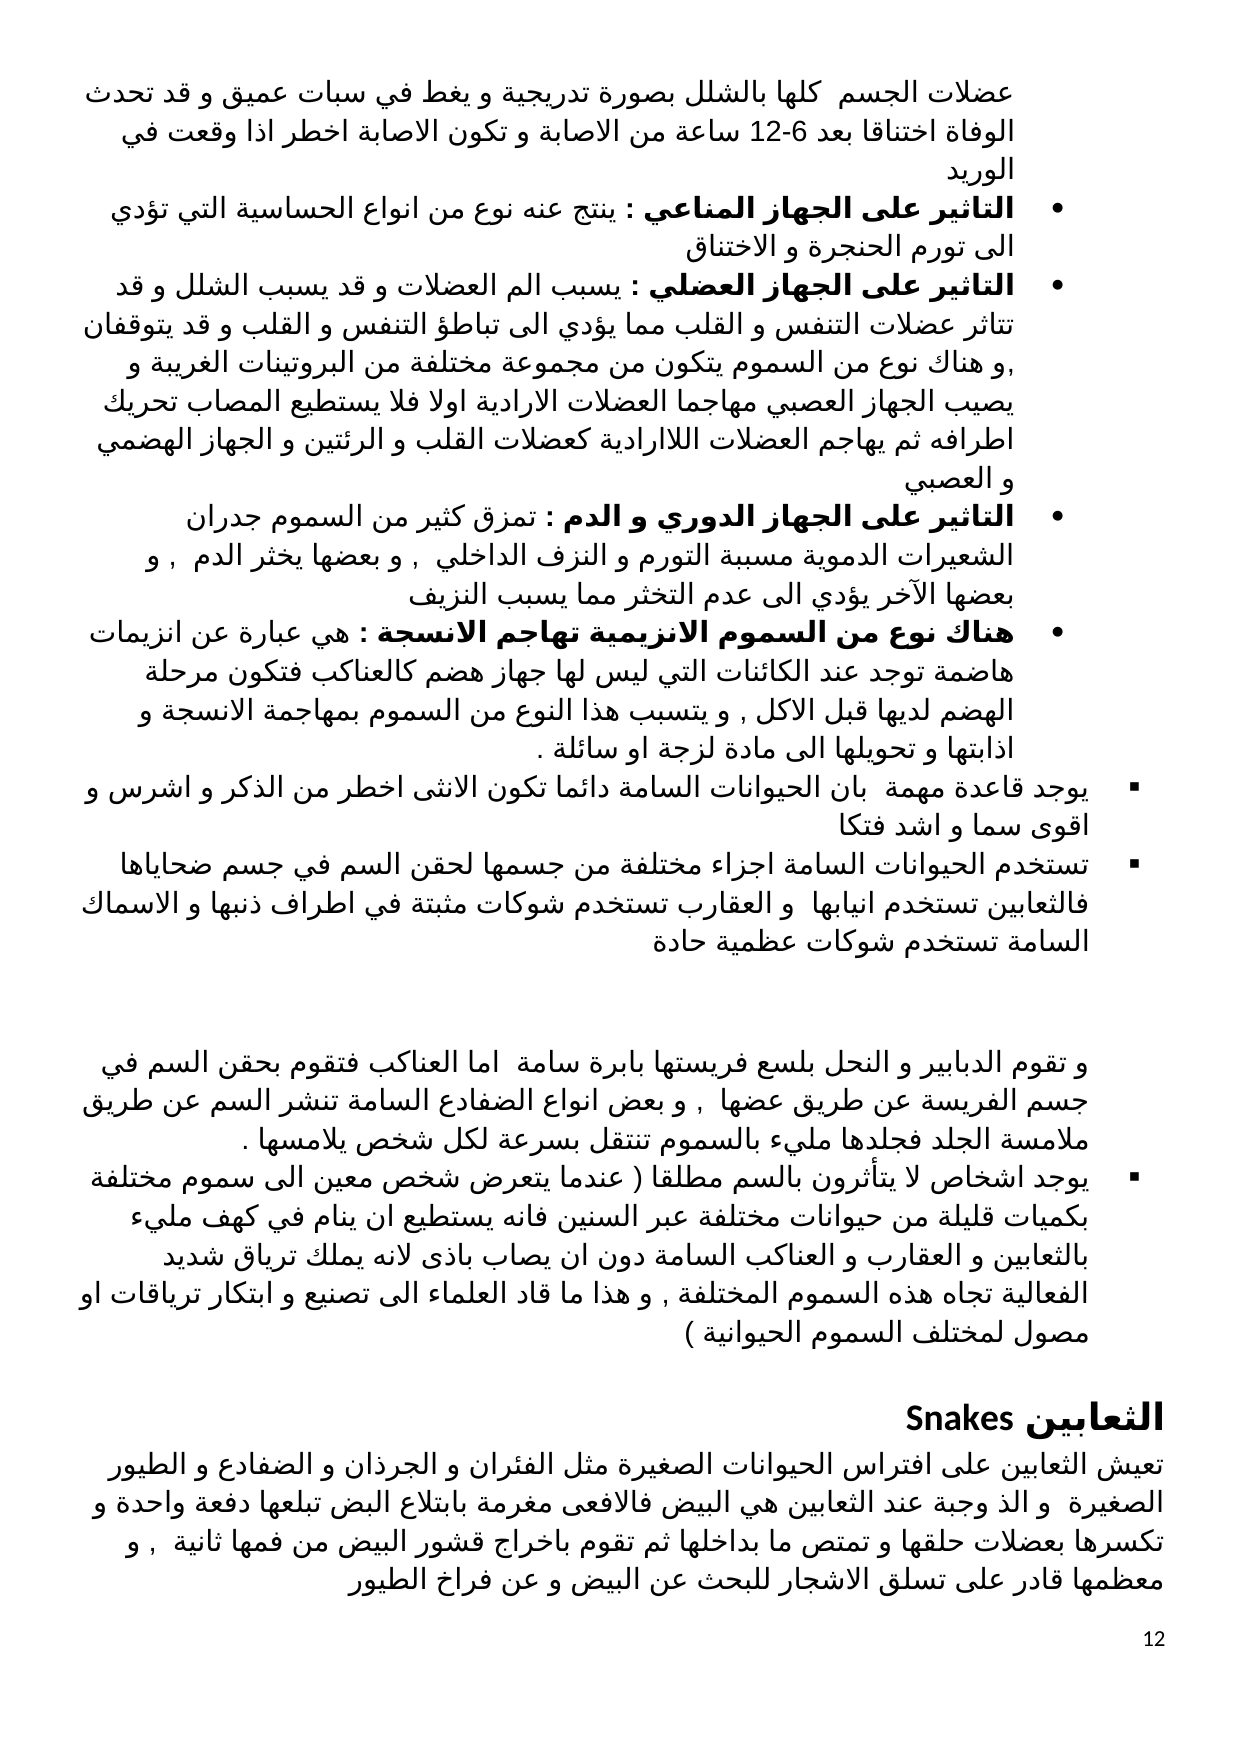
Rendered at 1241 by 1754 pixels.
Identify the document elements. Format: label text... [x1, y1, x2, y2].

list التاثير على الجهاز الدوري و الدم : تمزق كثير من السموم جدران الشعيرات الدموية مسببة التورم و النزف الداخلي , و بعضها يخثر الدم , و بعضها الآخر يؤدي الى عدم التخثر مما يسبب النزيف [75, 499, 1053, 610]
list التاثير على الجهاز المناعي : ينتج عنه نوع من انواع الحساسية التي تؤدي الى تورم الحنجرة و الاختناق [75, 191, 1053, 263]
list هناك نوع من السموم الانزيمية تهاجم الانسجة : هي عبارة عن انزيمات هاضمة توجد عند الكائنات التي ليس لها جهاز هضم كالعناكب فتكون مرحلة الهضم لديها قبل الاكل , و يتسبب هذا النوع من السموم بمهاجمة الانسجة و اذابتها و تحويلها الى مادة لزجة او سائلة . [75, 615, 1053, 764]
list يوجد قاعدة مهمة بان الحيوانات السامة دائما تكون الانثى اخطر من الذكر و اشرس و اقوى سما و اشد فتكا [75, 769, 1128, 842]
text تعيش الثعابين على افتراس الحيوانات الصغيرة مثل الفئران و الجرذان و الضفادع و الطيور الصغيرة و الذ وجبة عند الثعابين هي البيض فالافعى مغرمة بابتلاع البض تبلعها دفعة واحدة و تكسرها بعضلات حلقها و تمتص ما بداخلها ثم تقوم باخراج قشور البيض من فمها ثانية , و معظمها قادر على تسلق الاشجار للبحث عن البيض و عن فراخ الطيور [75, 1447, 1165, 1596]
list يوجد اشخاص لا يتأثرون بالسم مطلقا ( عندما يتعرض شخص معين الى سموم مختلفة بكميات قليلة من حيوانات مختلفة عبر السنين فانه يستطيع ان ينام في كهف مليء بالثعابين و العقارب و العناكب السامة دون ان يصاب باذى لانه يملك ترياق شديد الفعالية تجاه هذه السموم المختلفة , و هذا ما قاد العلماء الى تصنيع و ابتكار ترياقات او مصول لمختلف السموم الحيوانية ) [75, 1160, 1128, 1348]
text الثعابين Snakes [75, 1394, 1165, 1440]
list و تقوم الدبابير و النحل بلسع فريستها بابرة سامة اما العناكب فتقوم بحقن السم في جسم الفريسة عن طريق عضها , و بعض انواع الضفادع السامة تنشر السم عن طريق ملامسة الجلد فجلدها مليء بالسموم تنتقل بسرعة لكل شخص يلامسها . [75, 1044, 1090, 1155]
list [75, 75, 1053, 186]
list التاثير على الجهاز العضلي : يسبب الم العضلات و قد يسبب الشلل و قد تتاثر عضلات التنفس و القلب مما يؤدي الى تباطؤ التنفس و القلب و قد يتوقفان ,و هناك نوع من السموم يتكون من مجموعة مختلفة من البروتينات الغريبة و يصيب الجهاز العصبي مهاجما العضلات الارادية اولا فلا يستطيع المصاب تحريك اطرافه ثم يهاجم العضلات اللاارادية كعضلات القلب و الرئتين و الجهاز الهضمي و العصبي [75, 268, 1053, 494]
list تستخدم الحيوانات السامة اجزاء مختلفة من جسمها لحقن السم في جسم ضحاياها فالثعابين تستخدم انيابها و العقارب تستخدم شوكات مثبتة في اطراف ذنبها و الاسماك السامة تستخدم شوكات عظمية حادة [75, 847, 1128, 958]
